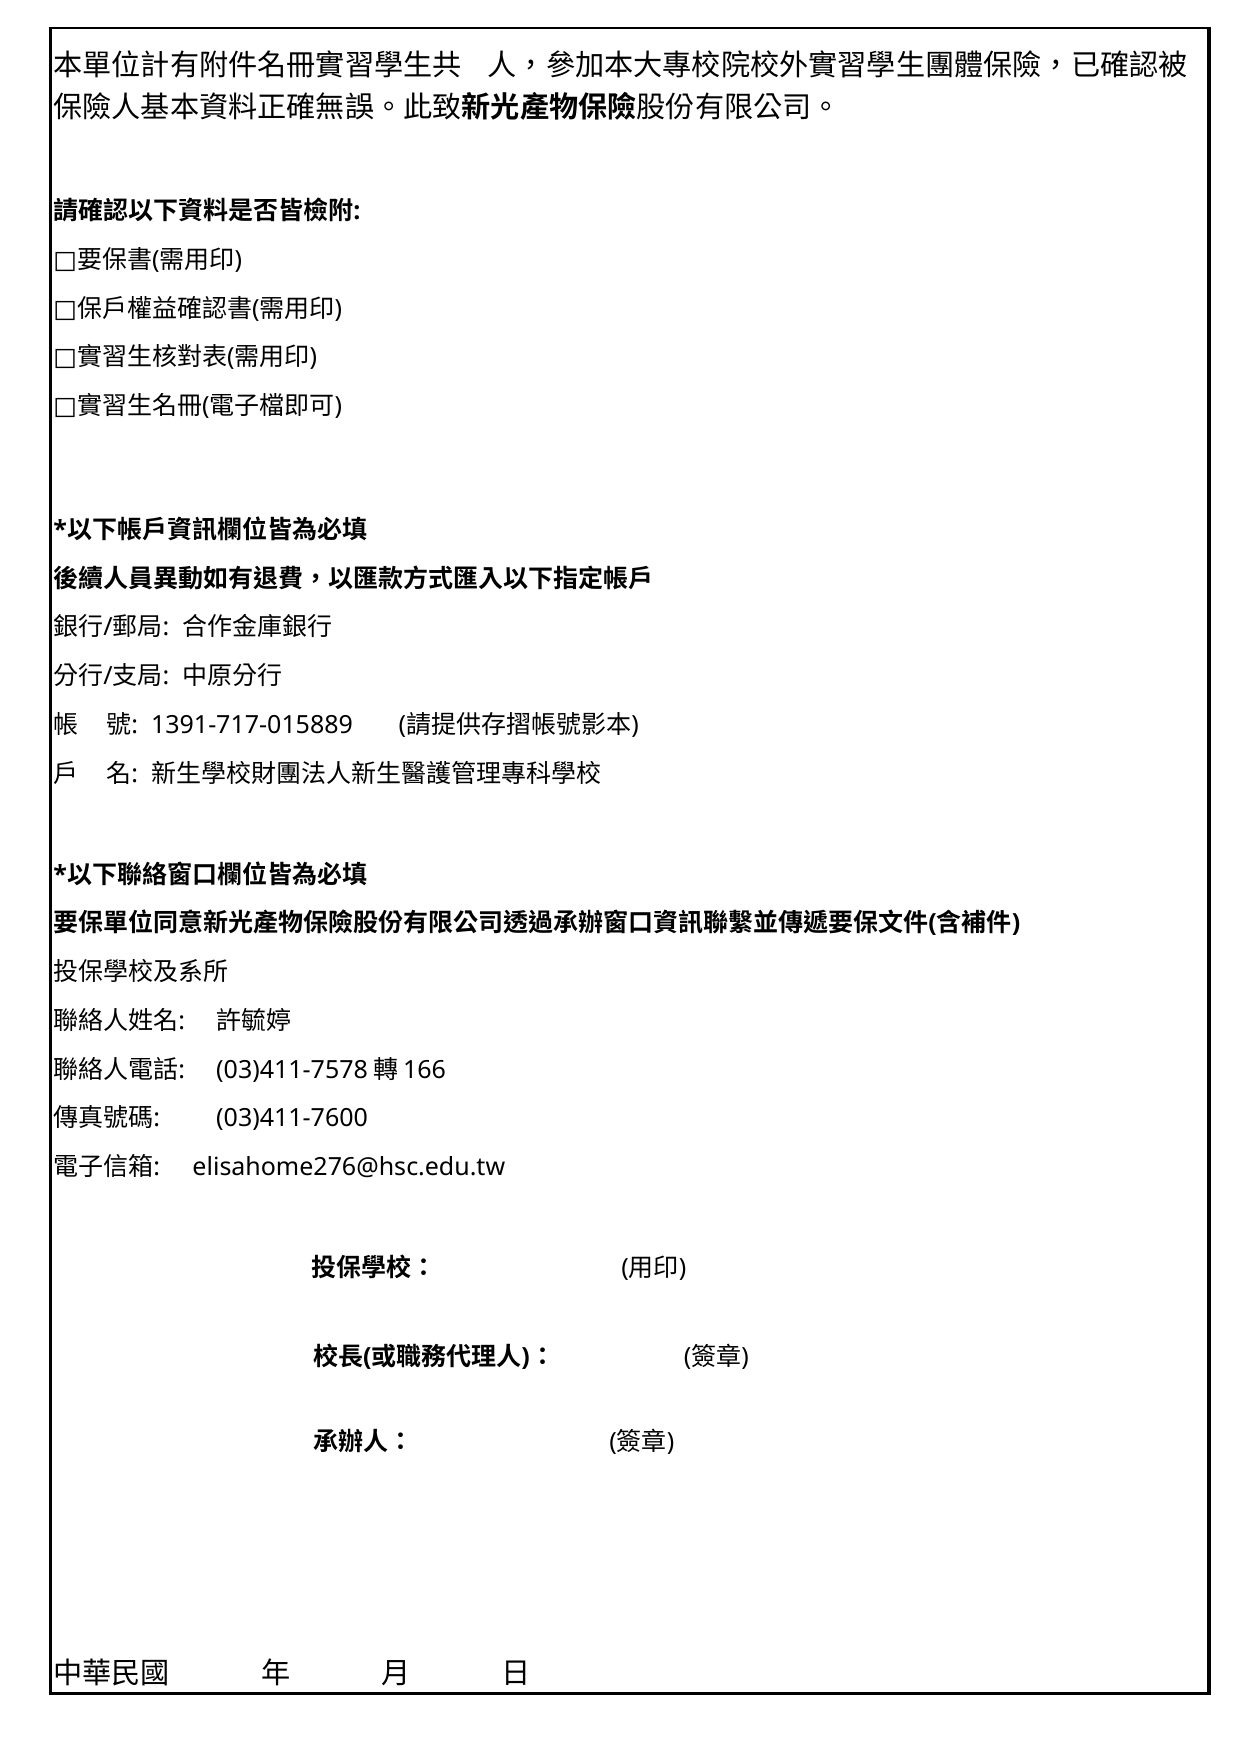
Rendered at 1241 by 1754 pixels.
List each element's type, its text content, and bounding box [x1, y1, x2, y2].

table_header 本單位計有附件名冊實習學生共 人，參加本大專校院校外實習學生團體保險，已確認被保險人基本資料正確無誤。此致新光產物保險股份有限公司。 請確認以下資料是否皆檢附: □要保書(需用印) □保戶權益確認書(需用印) □實習生核對表(需用印) □實習生名冊(電子檔即可) *以下帳戶資訊欄位皆為必填 後續人員異動如有退費，以匯款方式匯入以下指定帳戶 銀行/郵局: 合作金庫銀行 分行/支局: 中原分行 帳 號: 1391-717-015889 (請提供存摺帳號影本) 戶 名: 新生學校財團法人新生醫護管理專科學校 *以下聯絡窗口欄位皆為必填 要保單位同意新光產物保險股份有限公司透過承辦窗口資訊聯繫並傳遞要保文件(含補件) 投保學校及系所 聯絡人姓名: 許毓婷 聯絡人電話: (03)411-7578轉166 傳真號碼: (03)411-7600 電子信箱: elisahome276@hsc.edu.tw 投保學校： (用印) 校長(或職務代理人)： (簽章) 承辦人： (簽章) 中華民國 年 月 日 [52, 29, 1207, 1692]
